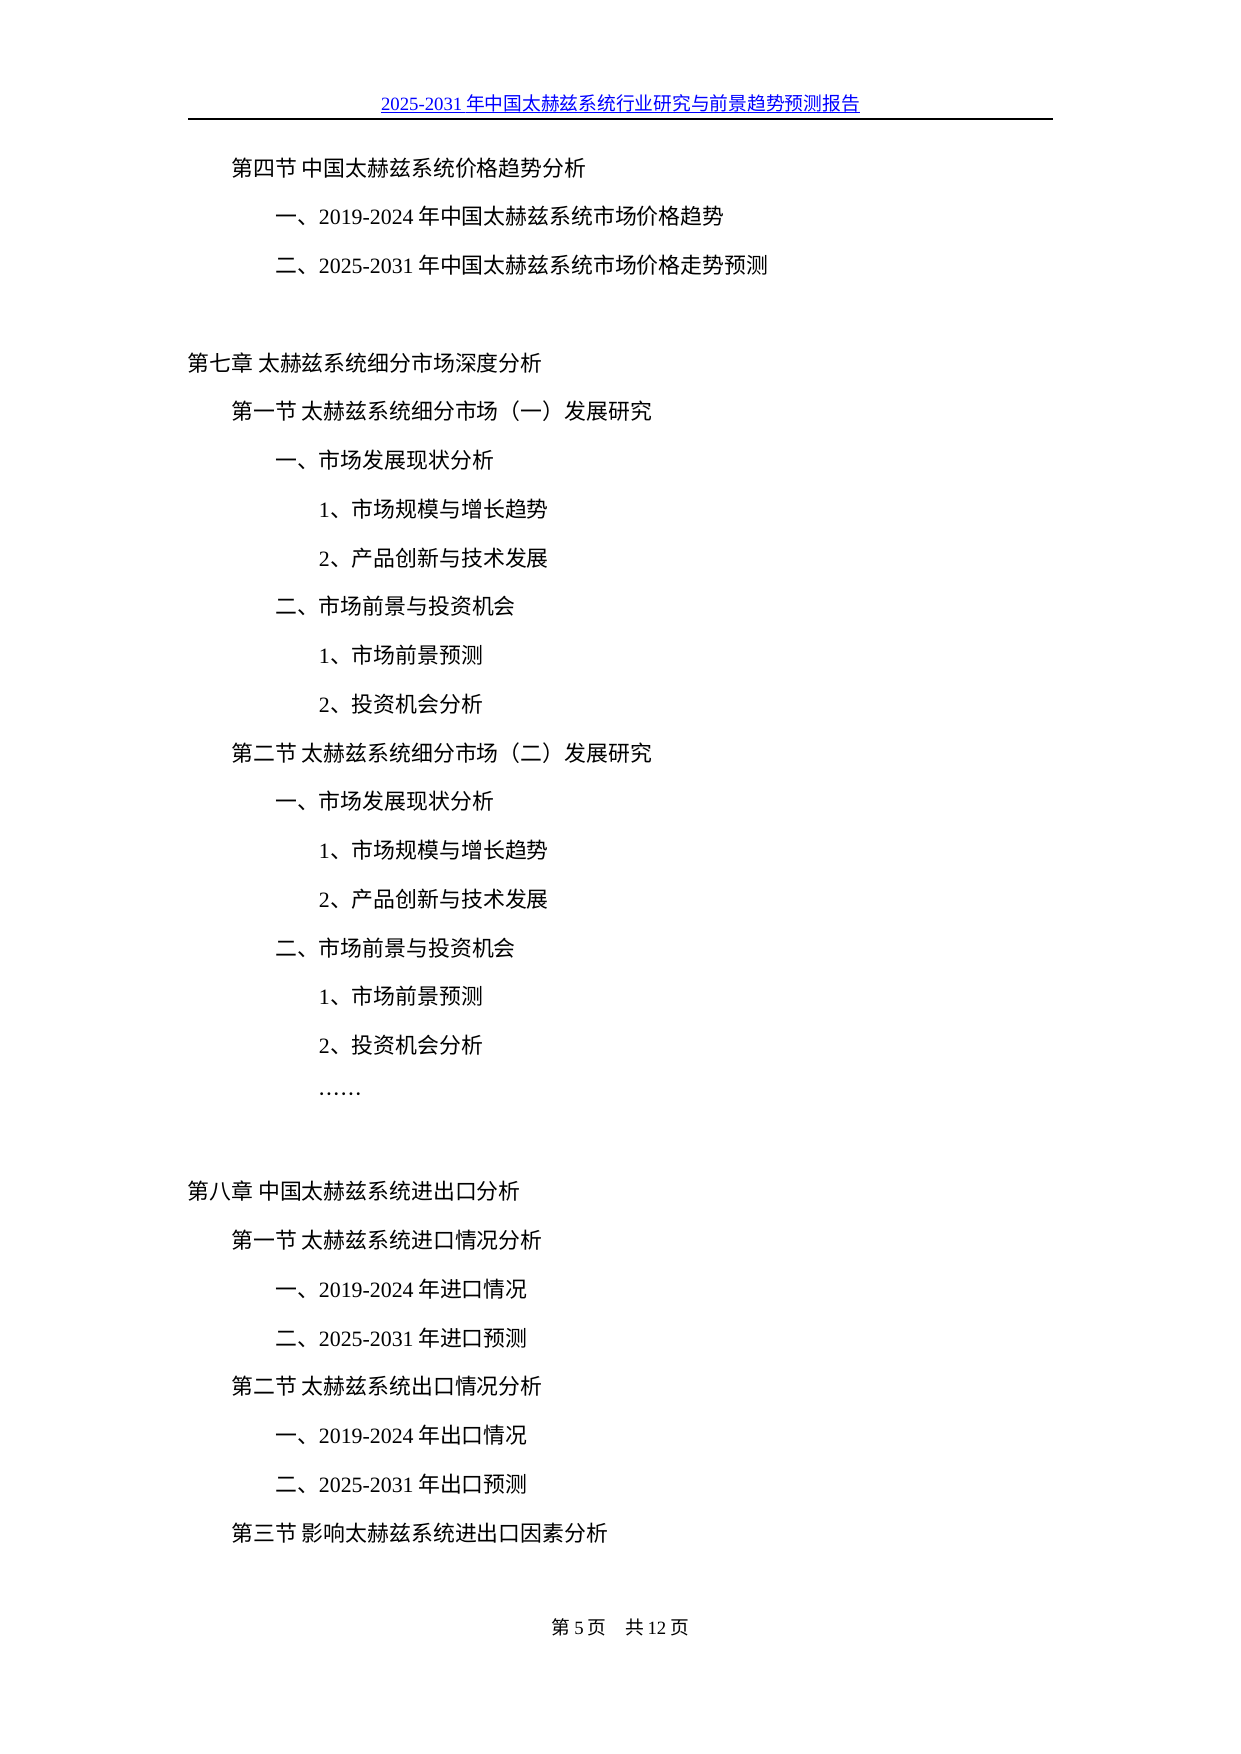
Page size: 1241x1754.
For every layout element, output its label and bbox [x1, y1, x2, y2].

text [187, 150, 1053, 1548]
